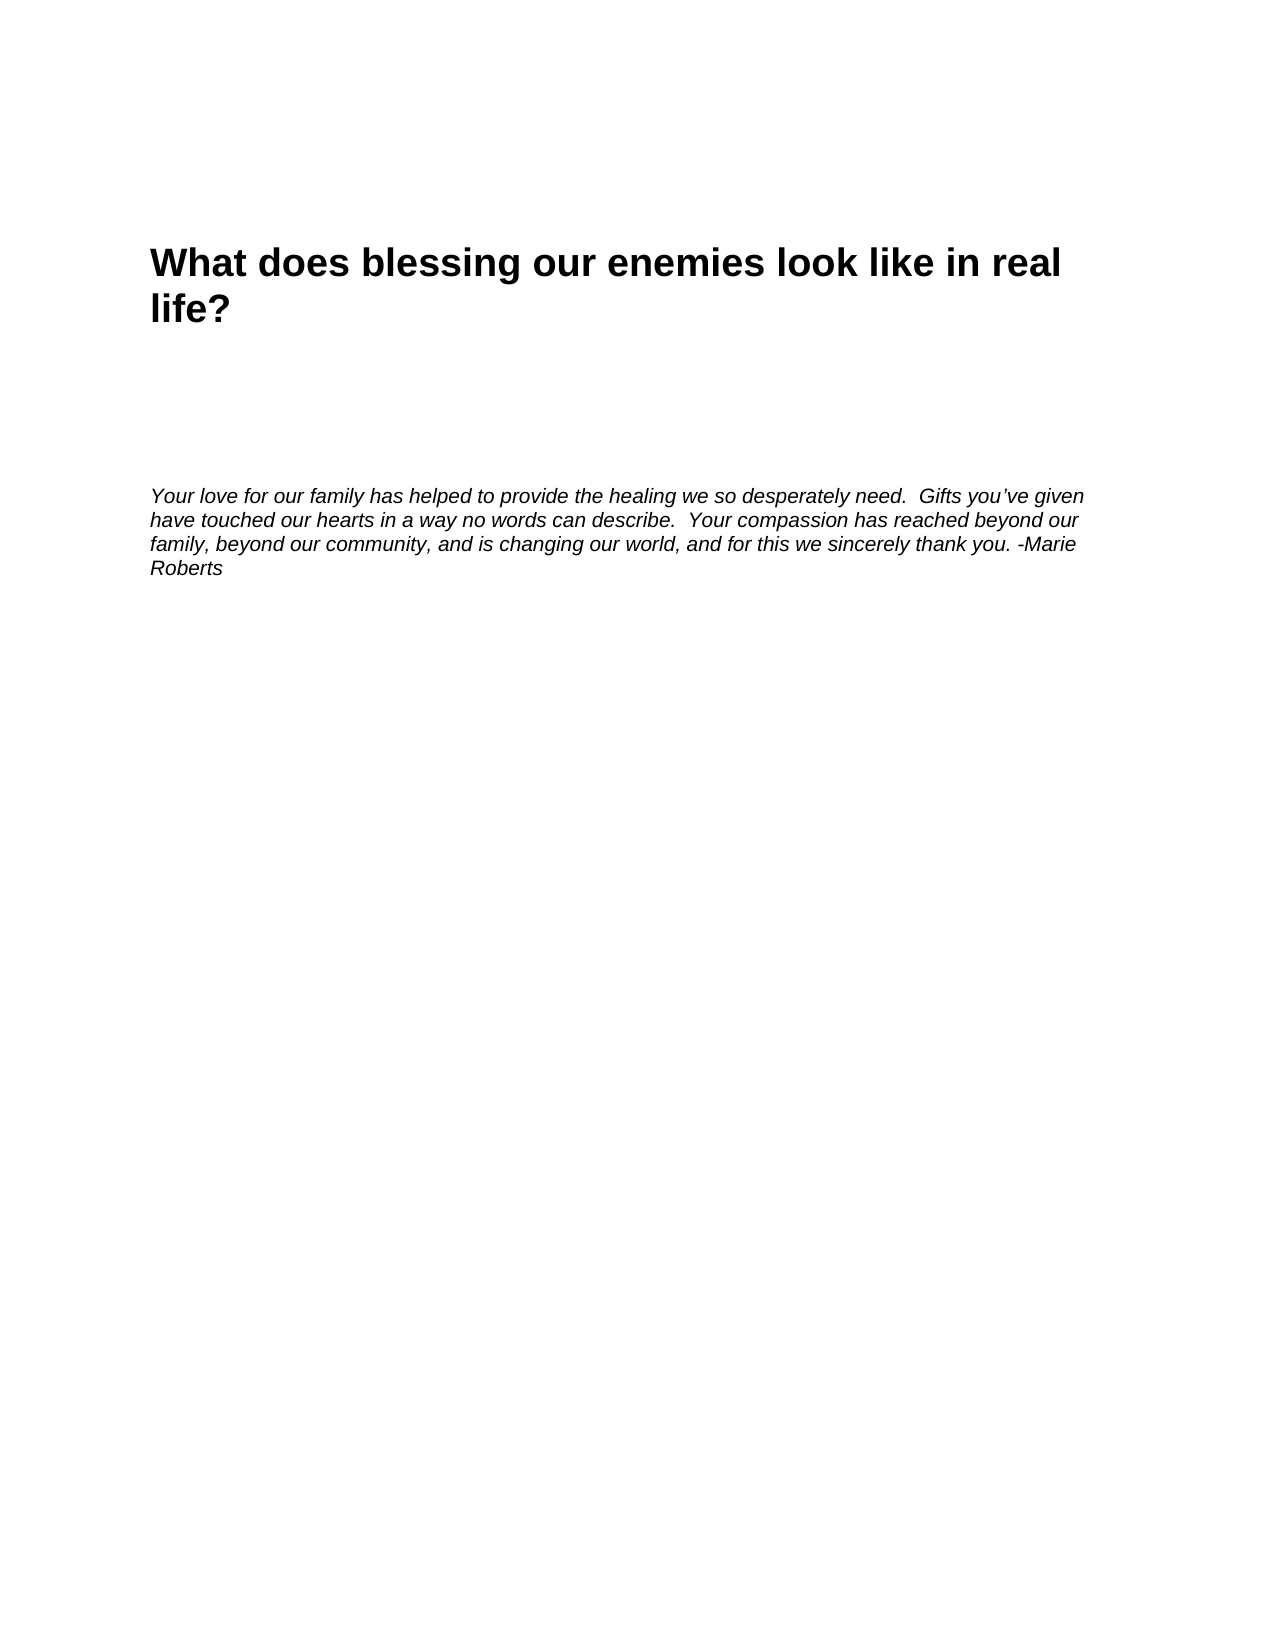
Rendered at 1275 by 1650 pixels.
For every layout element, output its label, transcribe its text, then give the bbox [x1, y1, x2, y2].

text What does blessing our enemies look like in real life? [150, 239, 1125, 331]
text Your love for our family has helped to provide the healing we so desperately need. Gifts you’ve given have touched our hearts in a way no words can describe. Your compassion has reached beyond our family, beyond our community, and is changing our world, and for this we sincerely thank you. -Marie Roberts [150, 484, 1125, 580]
